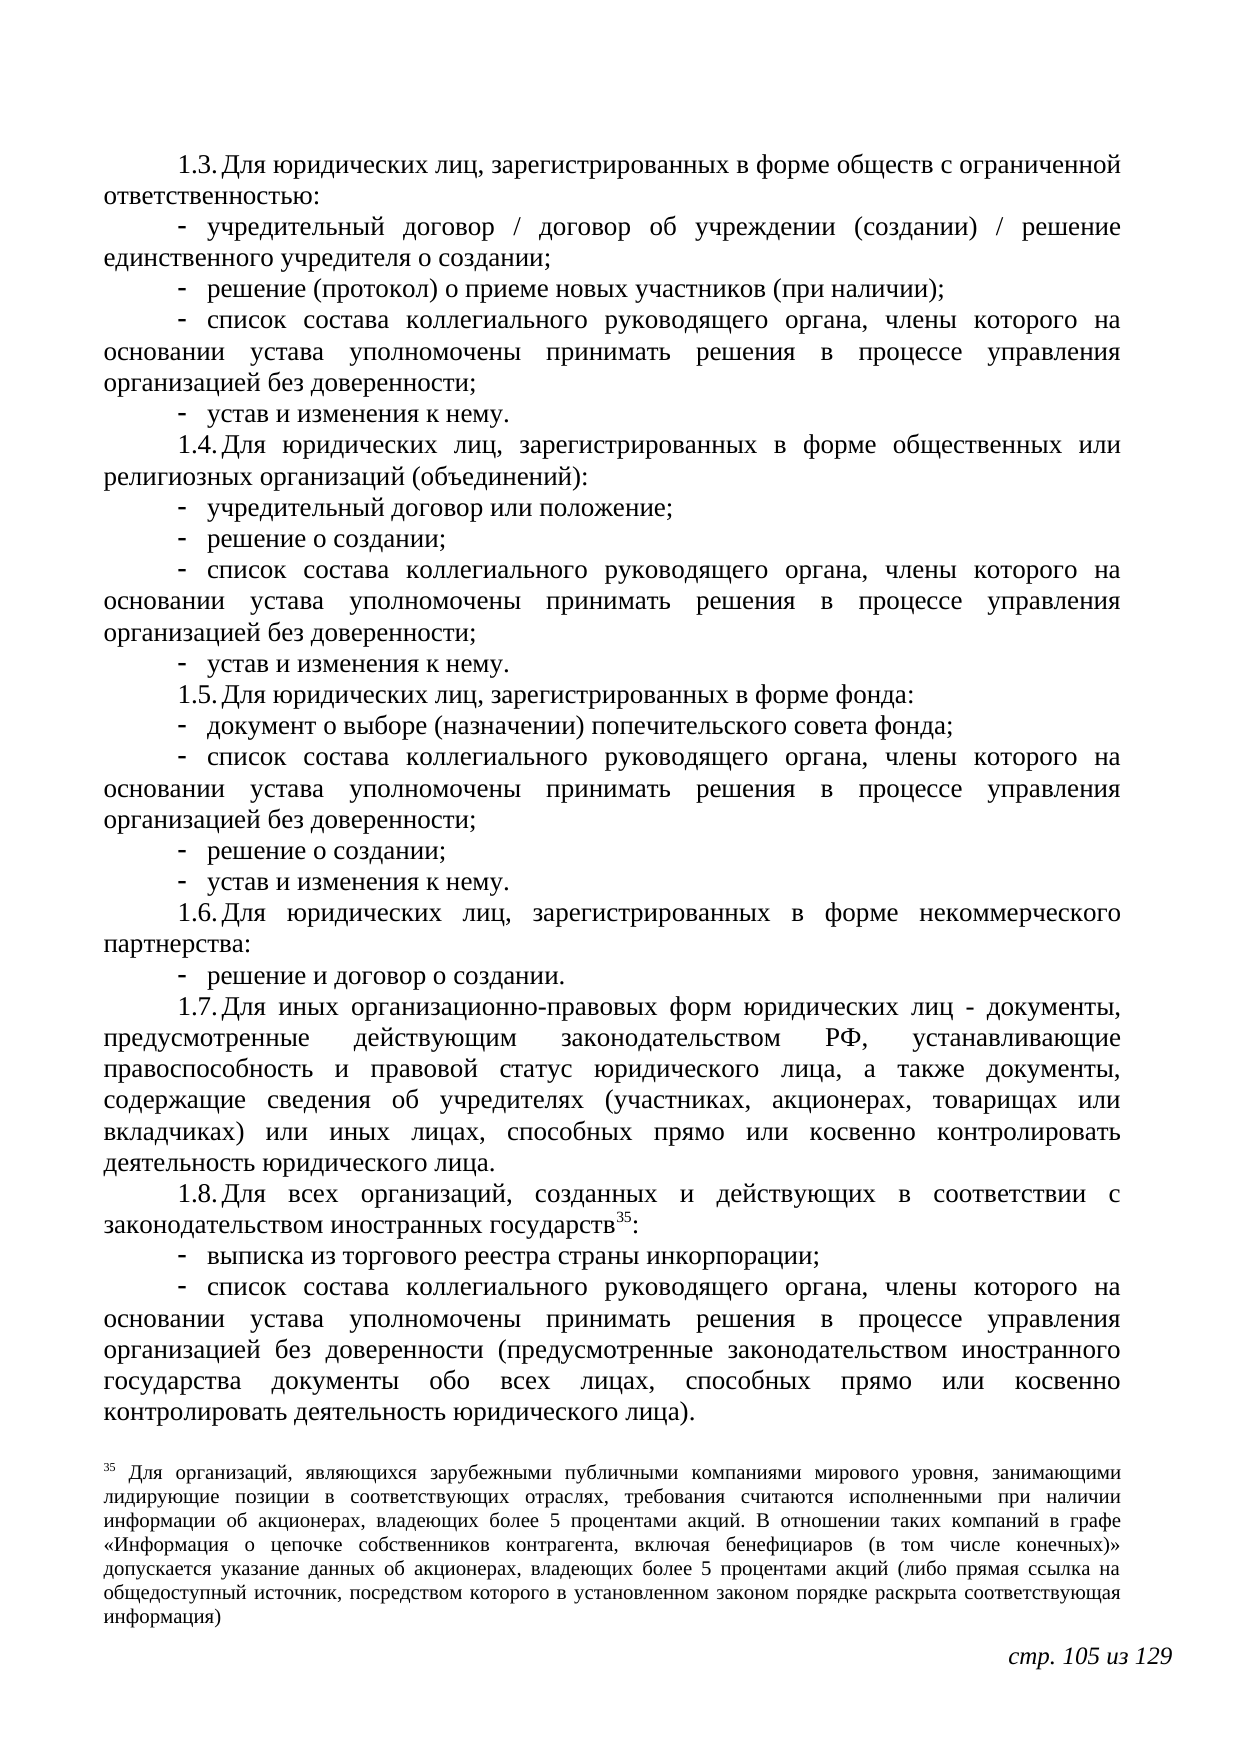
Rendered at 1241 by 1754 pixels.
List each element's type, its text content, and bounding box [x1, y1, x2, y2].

list Для юридических лиц, зарегистрированных в форме обществ с ограниченной ответственностью: [103, 148, 1122, 210]
list Для иных организационно-правовых форм юридических лиц - документы, предусмотренные действующим законодательством РФ, устанавливающие правоспособность и правовой статус юридического лица, а также документы, содержащие сведения об учредителях (участниках, акционерах, товарищах или вкладчиках) или иных лицах, способных прямо или косвенно контролировать деятельность юридического лица. [103, 990, 1122, 1177]
list документ о выборе (назначении) попечительского совета фонда; [103, 709, 1122, 740]
list учредительный договор или положение; [103, 491, 1122, 522]
list решение о создании; [103, 522, 1122, 553]
list решение о создании; [103, 834, 1122, 865]
list список состава коллегиального руководящего органа, члены которого на основании устава уполномочены принимать решения в процессе управления организацией без доверенности (предусмотренные законодательством иностранного государства документы обо всех лицах, способных прямо или косвенно контролировать деятельность юридического лица). [103, 1270, 1122, 1426]
list список состава коллегиального руководящего органа, члены которого на основании устава уполномочены принимать решения в процессе управления организацией без доверенности; [103, 553, 1122, 647]
list Для всех организаций, созданных и действующих в соответствии с законодательством иностранных государств: [103, 1177, 1122, 1239]
list решение и договор о создании. [103, 959, 1122, 990]
list Для юридических лиц, зарегистрированных в форме общественных или религиозных организаций (объединений): [103, 428, 1122, 491]
list Для юридических лиц, зарегистрированных в форме некоммерческого партнерства: [103, 896, 1122, 959]
list устав и изменения к нему. [103, 865, 1122, 896]
list список состава коллегиального руководящего органа, члены которого на основании устава уполномочены принимать решения в процессе управления организацией без доверенности; [103, 304, 1122, 397]
list список состава коллегиального руководящего органа, члены которого на основании устава уполномочены принимать решения в процессе управления организацией без доверенности; [103, 740, 1122, 834]
list учредительный договор / договор об учреждении (создании) / решение единственного учредителя о создании; [103, 210, 1122, 272]
list устав и изменения к нему. [103, 647, 1122, 678]
list решение (протокол) о приеме новых участников (при наличии); [103, 272, 1122, 304]
list устав и изменения к нему. [103, 397, 1122, 428]
list Для юридических лиц, зарегистрированных в форме фонда: [103, 678, 1122, 709]
list выписка из торгового реестра страны инкорпорации; [103, 1239, 1122, 1270]
